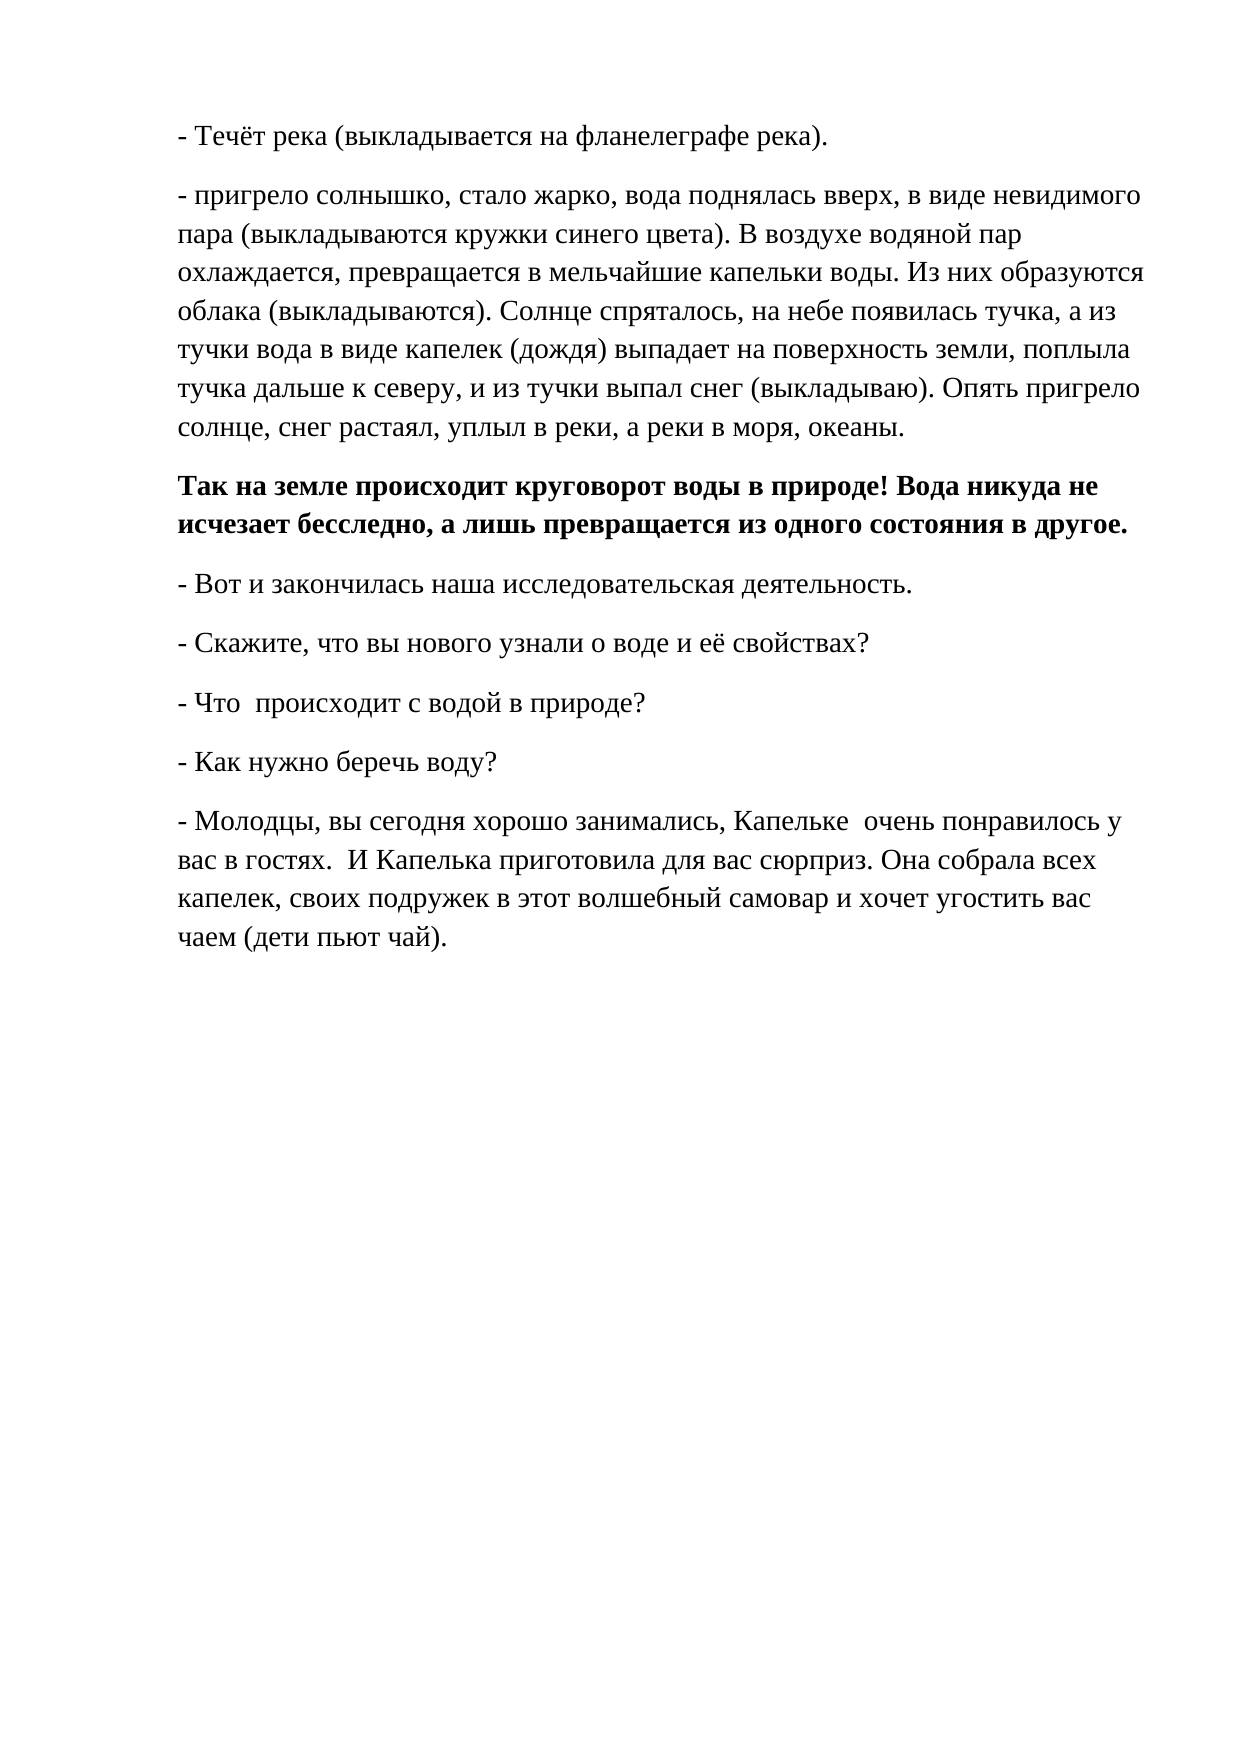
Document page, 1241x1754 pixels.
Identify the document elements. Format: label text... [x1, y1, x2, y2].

text - пригрело солнышко, стало жарко, вода поднялась вверх, в виде невидимого пара (выкладываются кружки синего цвета). В воздухе водяной пар охлаждается, превращается в мельчайшие капельки воды. Из них образуются облака (выкладываются). Солнце спряталось, на небе появилась тучка, а из тучки вода в виде капелек (дождя) выпадает на поверхность земли, поплыла тучка дальше к северу, и из тучки выпал снег (выкладываю). Опять пригрело солнце, снег растаял, уплыл в реки, а реки в моря, океаны. [177, 177, 1152, 442]
text - Течёт река (выкладывается на фланелеграфе река). [177, 118, 1152, 152]
text - Вот и закончилась наша исследовательская деятельность. [177, 566, 1152, 599]
text - Скажите, что вы нового узнали о воде и её свойствах? [177, 625, 1152, 659]
text Так на земле происходит круговорот воды в природе! Вода никуда не исчезает бесследно, а лишь превращается из одного состояния в другое. [177, 468, 1152, 540]
text - Как нужно беречь воду? [177, 744, 1152, 778]
text - Что происходит с водой в природе? [177, 685, 1152, 718]
text - Молодцы, вы сегодня хорошо занимались, Капельке очень понравилось у вас в гостях. И Капелька приготовила для вас сюрприз. Она собрала всех капелек, своих подружек в этот волшебный самовар и хочет угостить вас чаем (дети пьют чай). [177, 803, 1152, 953]
